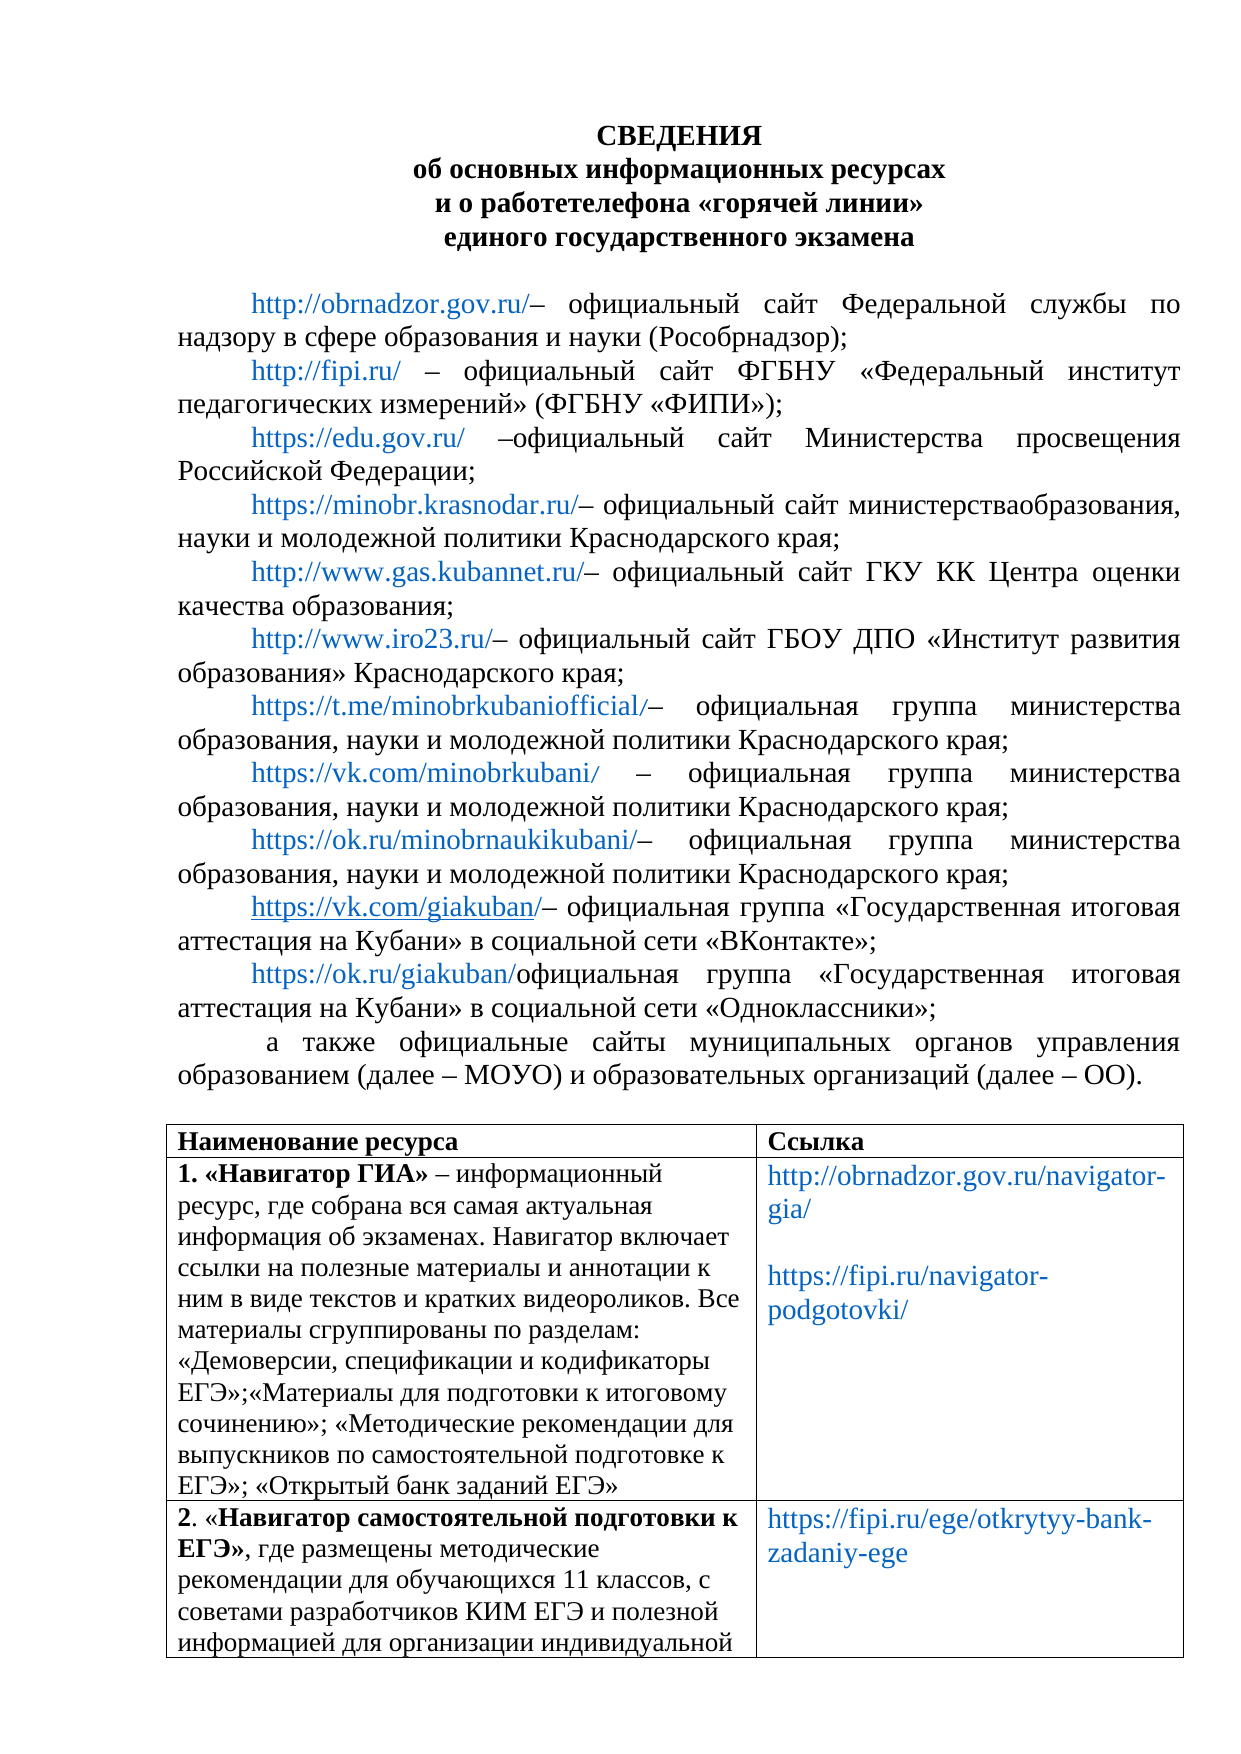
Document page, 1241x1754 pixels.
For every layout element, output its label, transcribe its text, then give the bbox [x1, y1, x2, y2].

list https://ok.ru/minobrnaukikubani/– официальная группа министерства образования, науки и молодежной политики Краснодарского края; [177, 822, 1181, 889]
list https://vk.com/minobrkubani/ – официальная группа министерства образования, науки и молодежной политики Краснодарского края; [177, 755, 1181, 822]
list https://edu.gov.ru/ –официальный сайт Министерства просвещения Российской Федерации; [177, 420, 1181, 487]
list https://ok.ru/giakuban/официальная группа «Государственная итоговая аттестация на Кубани» в социальной сети «Одноклассники»; [177, 957, 1181, 1024]
table_cell http://obrnadzor.gov.ru/navigator-gia/ https://fipi.ru/navigator-podgotovki/ [757, 1158, 1183, 1500]
text СВЕДЕНИЯ [177, 118, 1181, 152]
list https://t.me/minobrkubaniofficial/– официальная группа министерства образования, науки и молодежной политики Краснодарского края; [177, 688, 1181, 755]
list http://fipi.ru/ – официальный сайт ФГБНУ «Федеральный институт педагогических измерений» (ФГБНУ «ФИПИ»); [177, 353, 1181, 420]
list https://minobr.krasnodar.ru/– официальный сайт министерстваобразования, науки и молодежной политики Краснодарского края; [177, 487, 1181, 554]
table_header Ссылка [757, 1125, 1183, 1157]
list http://www.gas.kubannet.ru/– официальный сайт ГКУ КК Центра оценки качества образования; [177, 554, 1181, 621]
table_cell 1. «Навигатор ГИА» – информационный ресурс, где собрана вся самая актуальная информация об экзаменах. Навигатор включает ссылки на полезные материалы и аннотации к ним в виде текстов и кратких видеороликов. Все материалы сгруппированы по разделам: «Демоверсии, спецификации и кодификаторы ЕГЭ»;«Материалы для подготовки к итоговому сочинению»; «Методические рекомендации для выпускников по самостоятельной подготовке к ЕГЭ»; «Открытый банк заданий ЕГЭ» [167, 1158, 756, 1500]
list а также официальные сайты муниципальных органов управления образованием (далее – МОУО) и образовательных организаций (далее – ОО). [177, 1024, 1181, 1091]
list http://www.iro23.ru/– официальный сайт ГБОУ ДПО «Институт развития образования» Краснодарского края; [177, 621, 1181, 688]
text единого государственного экзамена [177, 219, 1181, 252]
list http://obrnadzor.gov.ru/– официальный сайт Федеральной службы по надзору в сфере образования и науки (Рособрнадзор); [177, 286, 1181, 353]
text и о работетелефона «горячей линии» [177, 185, 1181, 219]
table_header Наименование ресурса [167, 1125, 756, 1157]
text об основных информационных ресурсах [177, 152, 1181, 185]
list https://vk.com/giakuban/– официальная группа «Государственная итоговая аттестация на Кубани» в социальной сети «ВКонтакте»; [177, 889, 1181, 957]
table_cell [757, 1501, 1183, 1657]
